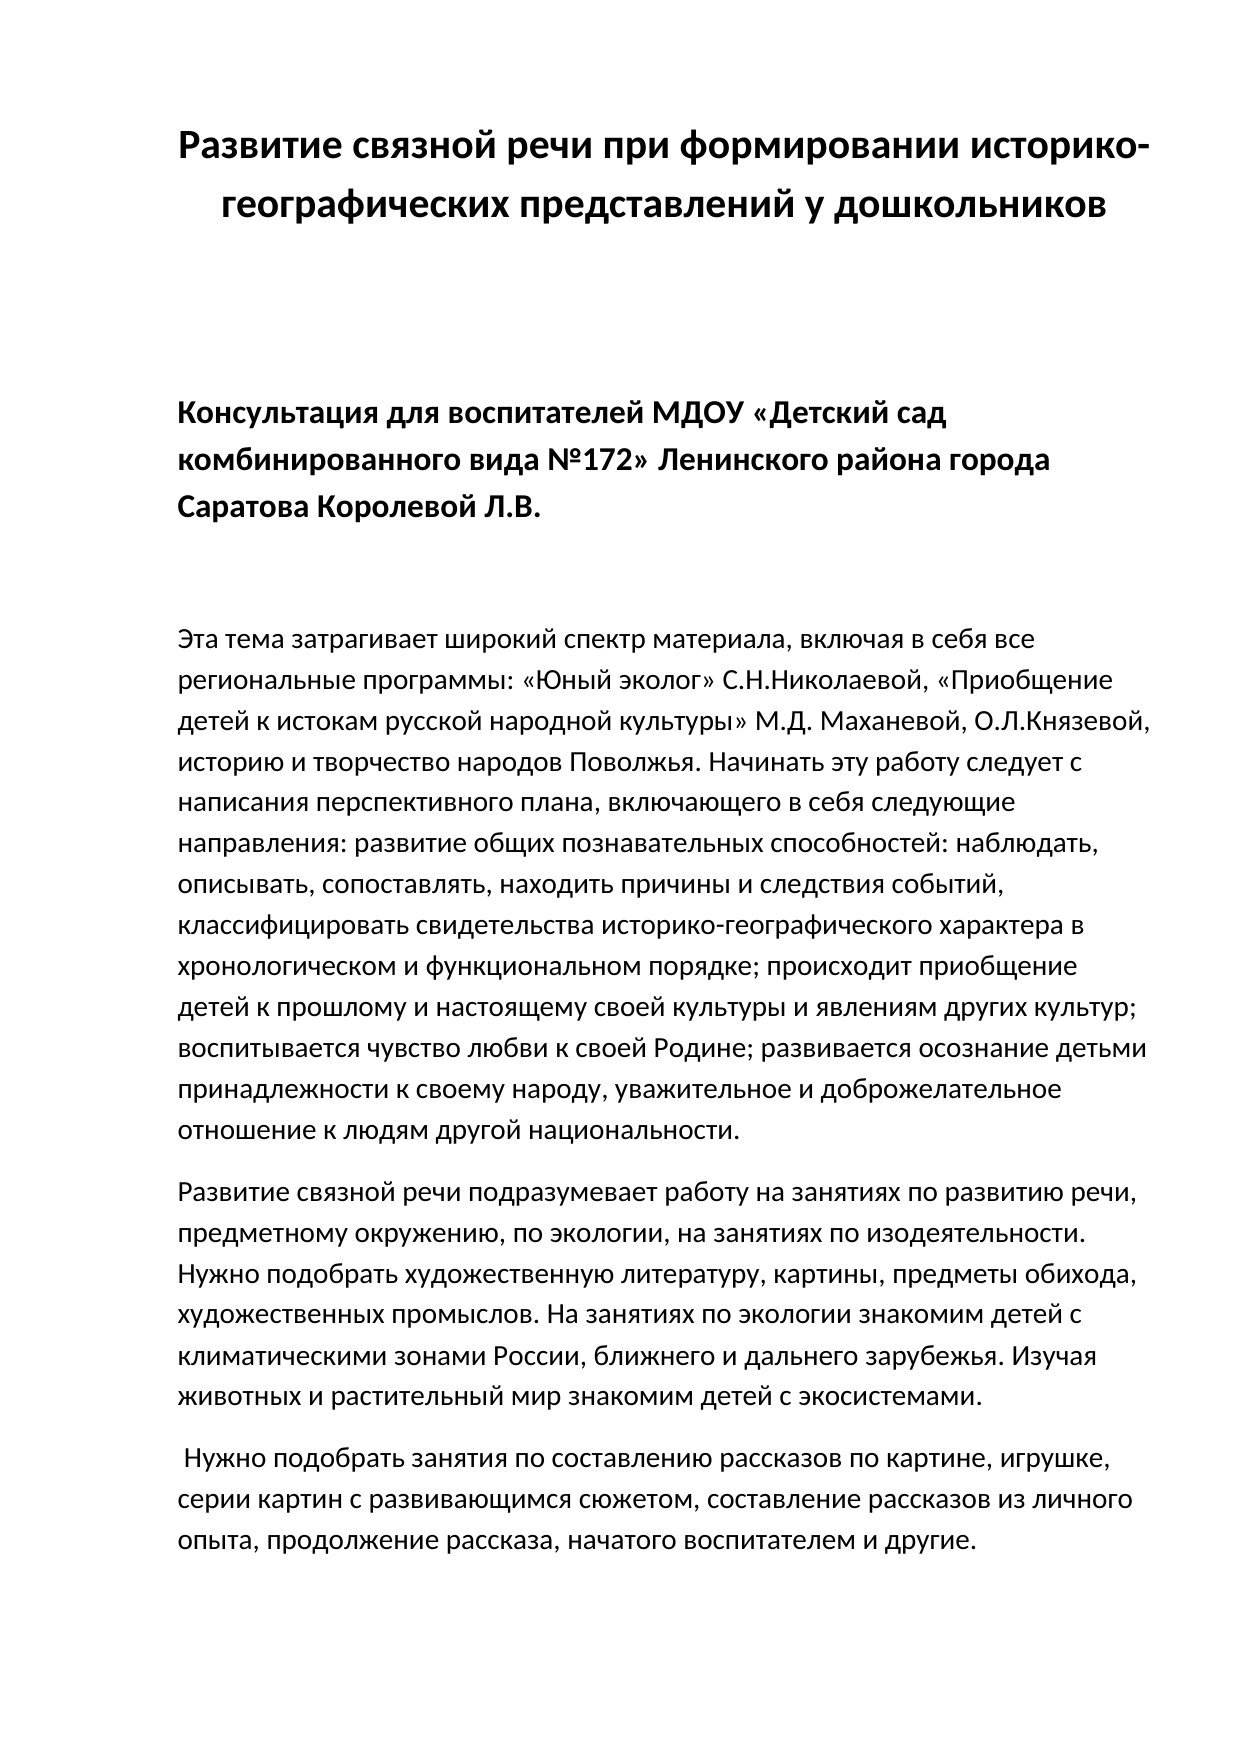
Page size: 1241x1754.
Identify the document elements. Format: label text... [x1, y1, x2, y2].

text Развитие связной речи подразумевает работу на занятиях по развитию речи, предметному окружению, по экологии, на занятиях по изодеятельности. Нужно подобрать художественную литературу, картины, предметы обихода, художественных промыслов. На занятиях по экологии знакомим детей с климатическими зонами России, ближнего и дальнего зарубежья. Изучая животных и растительный мир знакомим детей с экосистемами. [177, 1173, 1152, 1413]
text Развитие связной речи при формировании историко-географических представлений у дошкольников [177, 118, 1152, 227]
text Эта тема затрагивает широкий спектр материала, включая в себя все региональные программы: «Юный эколог» С.Н.Николаевой, «Приобщение детей к истокам русской народной культуры» М.Д. Маханевой, О.Л.Князевой, историю и творчество народов Поволжья. Начинать эту работу следует с написания перспективного плана, включающего в себя следующие направления: развитие общих познавательных способностей: наблюдать, описывать, сопоставлять, находить причины и следствия событий, классифицировать свидетельства историко-географического характера в хронологическом и функциональном порядке; происходит приобщение детей к прошлому и настоящему своей культуры и явлениям других культур; воспитывается чувство любви к своей Родине; развивается осознание детьми принадлежности к своему народу, уважительное и доброжелательное отношение к людям другой национальности. [177, 620, 1152, 1147]
text Консультация для воспитателей МДОУ «Детский сад комбинированного вида №172» Ленинского района города Саратова Королевой Л.В. [177, 391, 1152, 525]
text Нужно подобрать занятия по составлению рассказов по картине, игрушке, серии картин с развивающимся сюжетом, составление рассказов из личного опыта, продолжение рассказа, начатого воспитателем и другие. [177, 1439, 1152, 1557]
